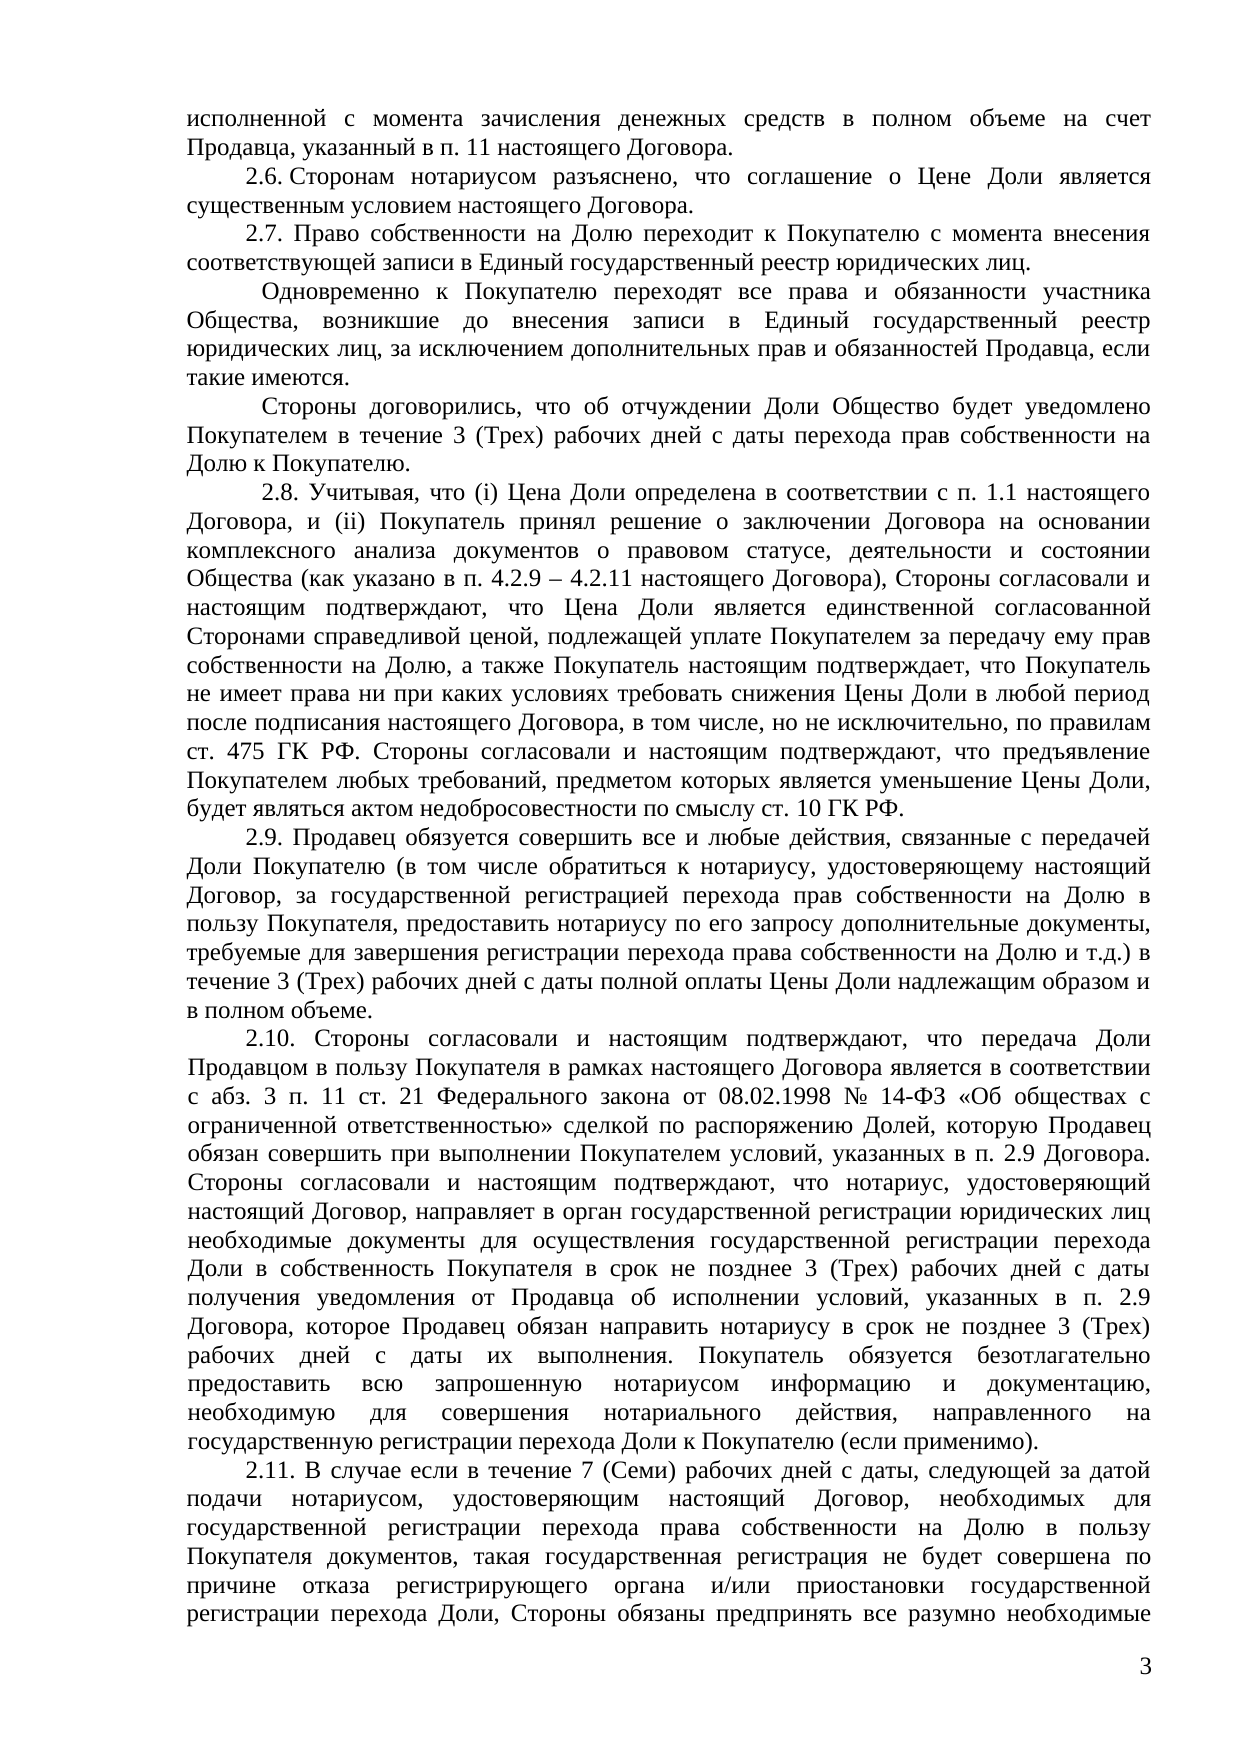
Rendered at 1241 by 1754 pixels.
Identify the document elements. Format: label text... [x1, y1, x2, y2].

text 2.7. Право собственности на Долю переходит к Покупателю с момента внесения соответствующей записи в Единый государственный реестр юридических лиц. [186, 218, 1152, 276]
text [186, 103, 1152, 161]
text 2.6. Сторонам нотариусом разъяснено, что соглашение о Цене Доли является существенным условием настоящего Договора. [186, 161, 1152, 218]
text 2.8. Учитывая, что (i) Цена Доли определена в соответствии с п. 1.1 настоящего Договора, и (ii) Покупатель принял решение о заключении Договора на основании комплексного анализа документов о правовом статусе, деятельности и состоянии Общества (как указано в п. 4.2.9 – 4.2.11 настоящего Договора), Стороны согласовали и настоящим подтверждают, что Цена Доли является единственной согласованной Сторонами справедливой ценой, подлежащей уплате Покупателем за передачу ему прав собственности на Долю, а также Покупатель настоящим подтверждает, что Покупатель не имеет права ни при каких условиях требовать снижения Цены Доли в любой период после подписания настоящего Договора, в том числе, но не исключительно, по правилам ст. 475 ГК РФ. Стороны согласовали и настоящим подтверждают, что предъявление Покупателем любых требований, предметом которых является уменьшение Цены Доли, будет являться актом недобросовестности по смыслу ст. 10 ГК РФ. [186, 477, 1152, 822]
text Одновременно к Покупателю переходят все права и обязанности участника Общества, возникшие до внесения записи в Единый государственный реестр юридических лиц, за исключением дополнительных прав и обязанностей Продавца, если такие имеются. [186, 276, 1152, 391]
text 2.9. Продавец обязуется совершить все и любые действия, связанные с передачей Доли Покупателю (в том числе обратиться к нотариусу, удостоверяющему настоящий Договор, за государственной регистрацией перехода прав собственности на Долю в пользу Покупателя, предоставить нотариусу по его запросу дополнительные документы, требуемые для завершения регистрации перехода права собственности на Долю и т.д.) в течение 3 (Трех) рабочих дней с даты полной оплаты Цены Доли надлежащим образом и в полном объеме. [186, 822, 1152, 1023]
text Стороны договорились, что об отчуждении Доли Общество будет уведомлено Покупателем в течение 3 (Трех) рабочих дней с даты перехода прав собственности на Долю к Покупателю. [186, 391, 1152, 477]
text 2.10. Стороны согласовали и настоящим подтверждают, что передача Доли Продавцом в пользу Покупателя в рамках настоящего Договора является в соответствии с абз. 3 п. 11 ст. 21 Федерального закона от 08.02.1998 № 14-ФЗ «Об обществах с ограниченной ответственностью» сделкой по распоряжению Долей, которую Продавец обязан совершить при выполнении Покупателем условий, указанных в п. 2.9 Договора. Стороны согласовали и настоящим подтверждают, что нотариус, удостоверяющий настоящий Договор, направляет в орган государственной регистрации юридических лиц необходимые документы для осуществления государственной регистрации перехода Доли в собственность Покупателя в срок не позднее 3 (Трех) рабочих дней с даты получения уведомления от Продавца об исполнении условий, указанных в п. 2.9 Договора, которое Продавец обязан направить нотариусу в срок не позднее 3 (Трех) рабочих дней с даты их выполнения. Покупатель обязуется безотлагательно предоставить всю запрошенную нотариусом информацию и документацию, необходимую для совершения нотариального действия, направленного на государственную регистрации перехода Доли к Покупателю (если применимо). [187, 1023, 1152, 1455]
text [186, 1455, 1152, 1627]
